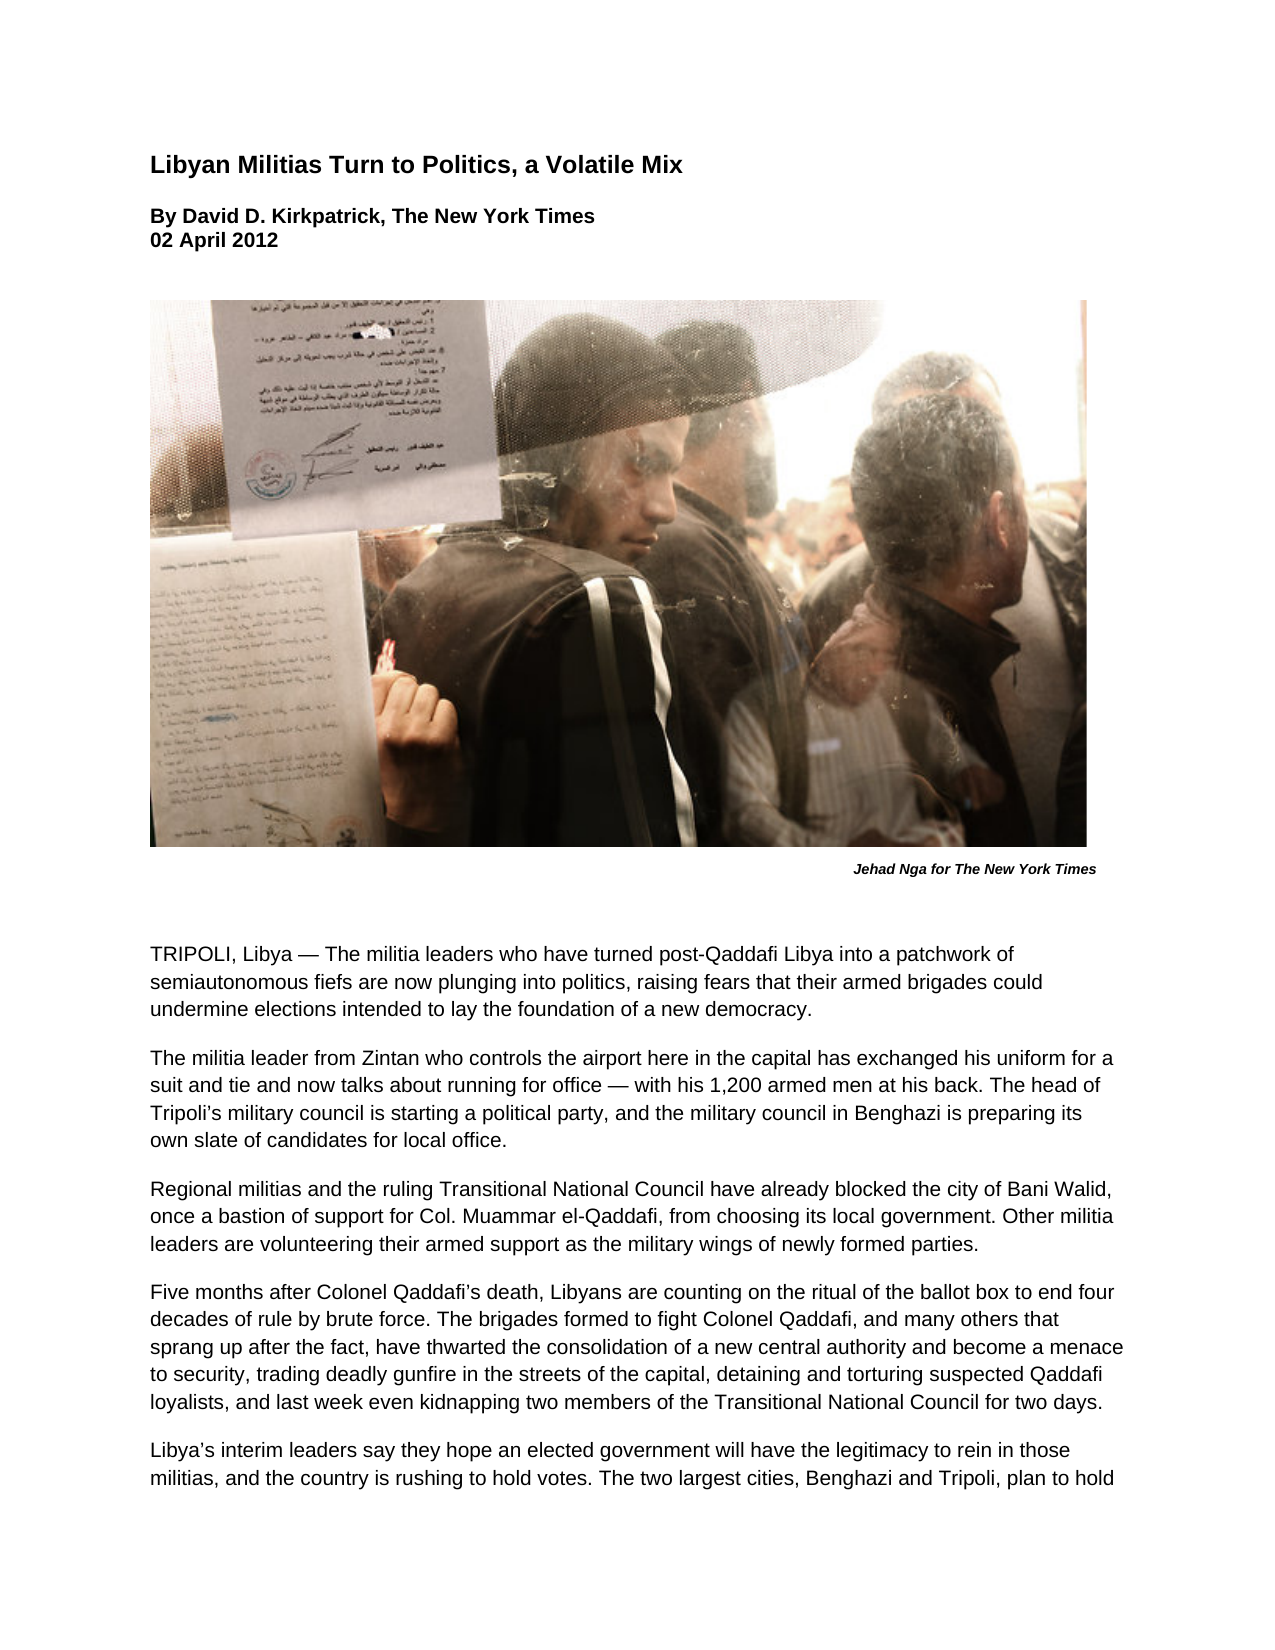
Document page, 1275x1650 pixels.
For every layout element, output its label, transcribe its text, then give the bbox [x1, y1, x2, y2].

text By David D. Kirkpatrick, The New York Times [150, 204, 1125, 228]
text The militia leader from Zintan who controls the airport here in the capital has exchanged his uniform for a suit and tie and now talks about running for office — with his 1,200 armed men at his back. The head of Tripoli’s military council is starting a political party, and the military council in Benghazi is preparing its own slate of candidates for local office. [150, 1046, 1125, 1152]
text Libyan Militias Turn to Politics, a Volatile Mix [150, 150, 1125, 179]
text Regional militias and the ruling Transitional National Council have already blocked the city of Bani Walid, once a bastion of support for Col. Muammar el-Qaddafi, from choosing its local government. Other militia leaders are volunteering their armed support as the military wings of newly formed parties. [150, 1176, 1125, 1255]
text 02 April 2012 [150, 228, 1125, 252]
text Jehad Nga for The New York Times [750, 847, 1125, 877]
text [150, 1438, 1125, 1489]
picture [150, 300, 1087, 847]
text TRIPOLI, Libya — The militia leaders who have turned post-Qaddafi Libya into a patchwork of semiautonomous fiefs are now plunging into politics, raising fears that their armed brigades could undermine elections intended to lay the foundation of a new democracy. [150, 942, 1125, 1021]
text Five months after Colonel Qaddafi’s death, Libyans are counting on the ritual of the ballot box to end four decades of rule by brute force. The brigades formed to fight Colonel Qaddafi, and many others that sprang up after the fact, have thwarted the consolidation of a new central authority and become a menace to security, trading deadly gunfire in the streets of the capital, detaining and torturing suspected Qaddafi loyalists, and last week even kidnapping two members of the Transitional National Council for two days. [150, 1280, 1125, 1414]
